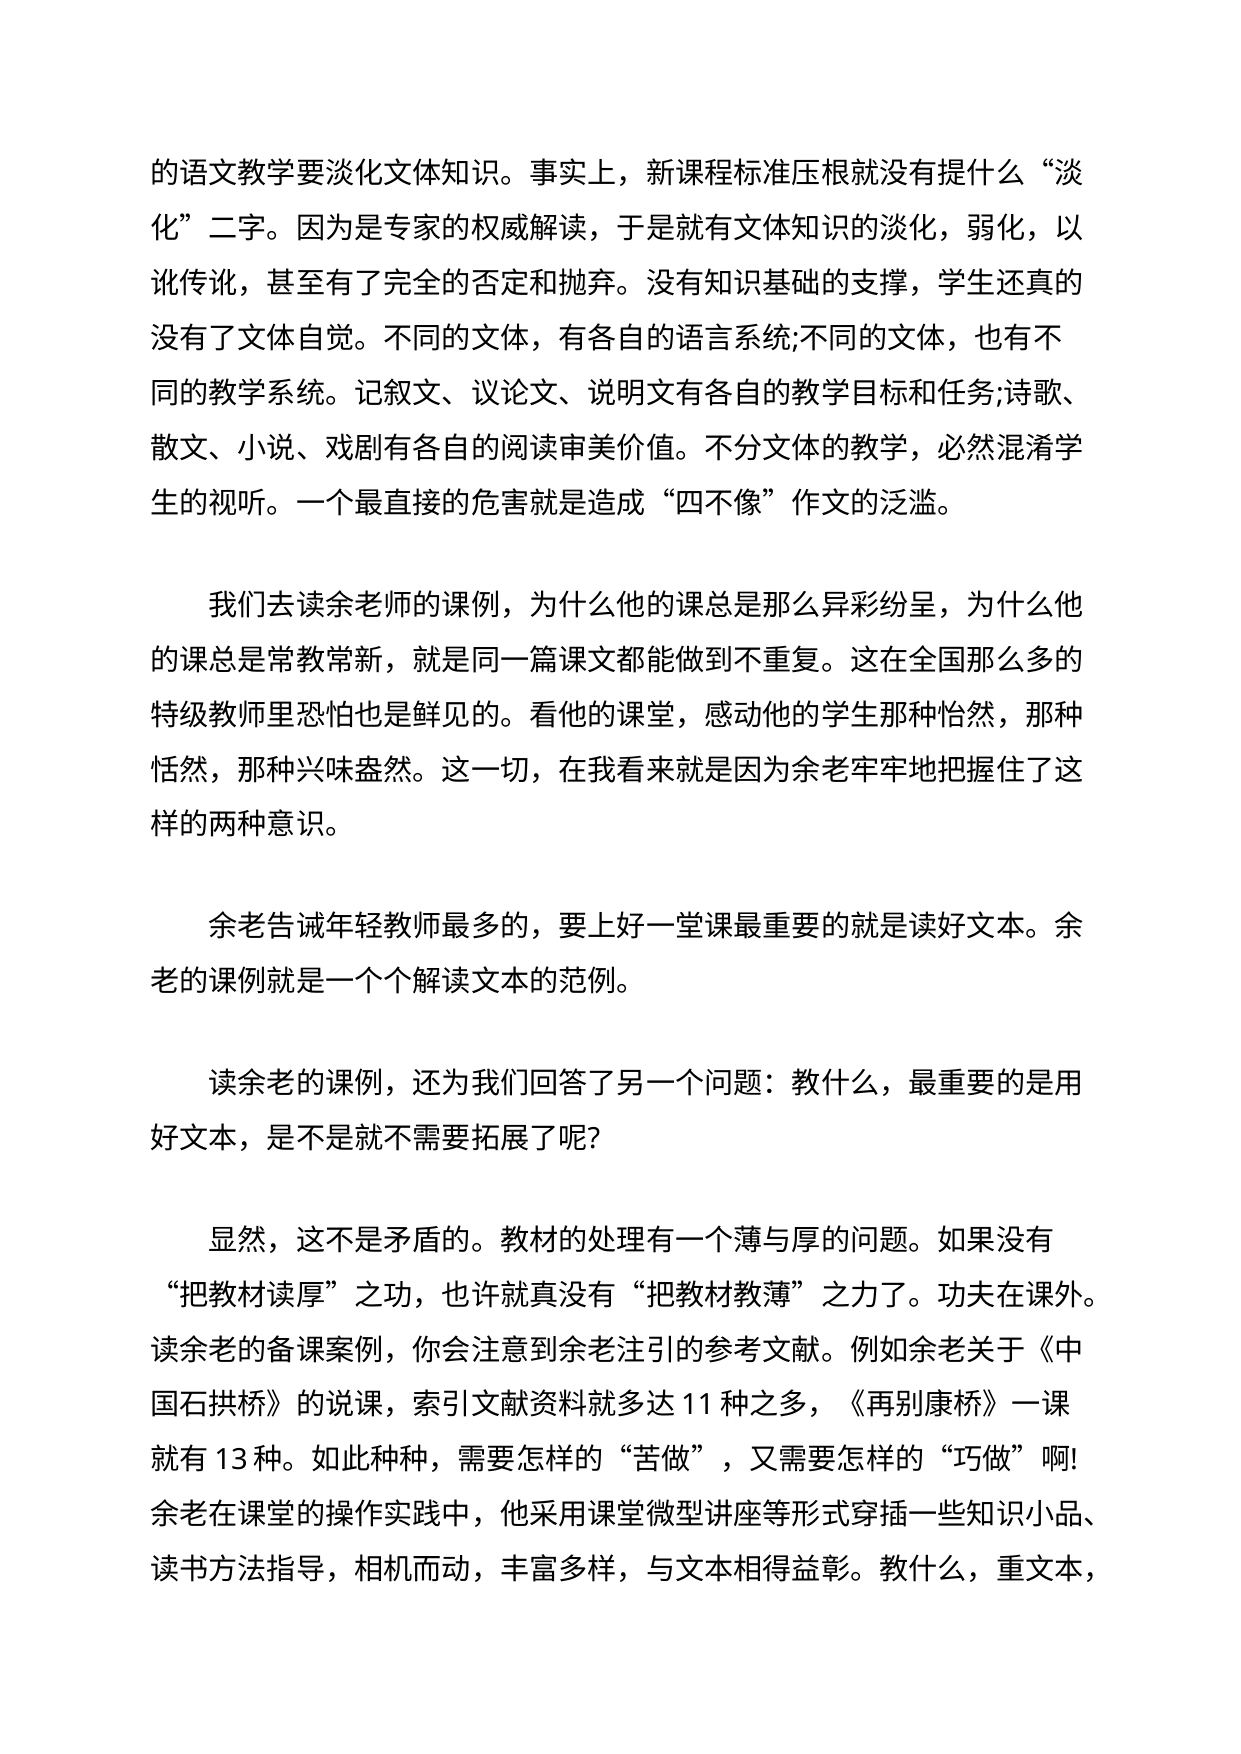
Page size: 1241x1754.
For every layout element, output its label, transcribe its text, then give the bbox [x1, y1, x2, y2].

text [150, 1216, 1090, 1588]
text 读余老的课例，还为我们回答了另一个问题：教什么，最重要的是用好文本，是不是就不需要拓展了呢? [150, 1059, 1090, 1157]
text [150, 150, 1090, 522]
text 余老告诫年轻教师最多的，要上好一堂课最重要的就是读好文本。余老的课例就是一个个解读文本的范例。 [150, 903, 1090, 1000]
text 我们去读余老师的课例，为什么他的课总是那么异彩纷呈，为什么他的课总是常教常新，就是同一篇课文都能做到不重复。这在全国那么多的特级教师里恐怕也是鲜见的。看他的课堂，感动他的学生那种怡然，那种恬然，那种兴味盎然。这一切，在我看来就是因为余老牢牢地把握住了这样的两种意识。 [150, 581, 1090, 843]
